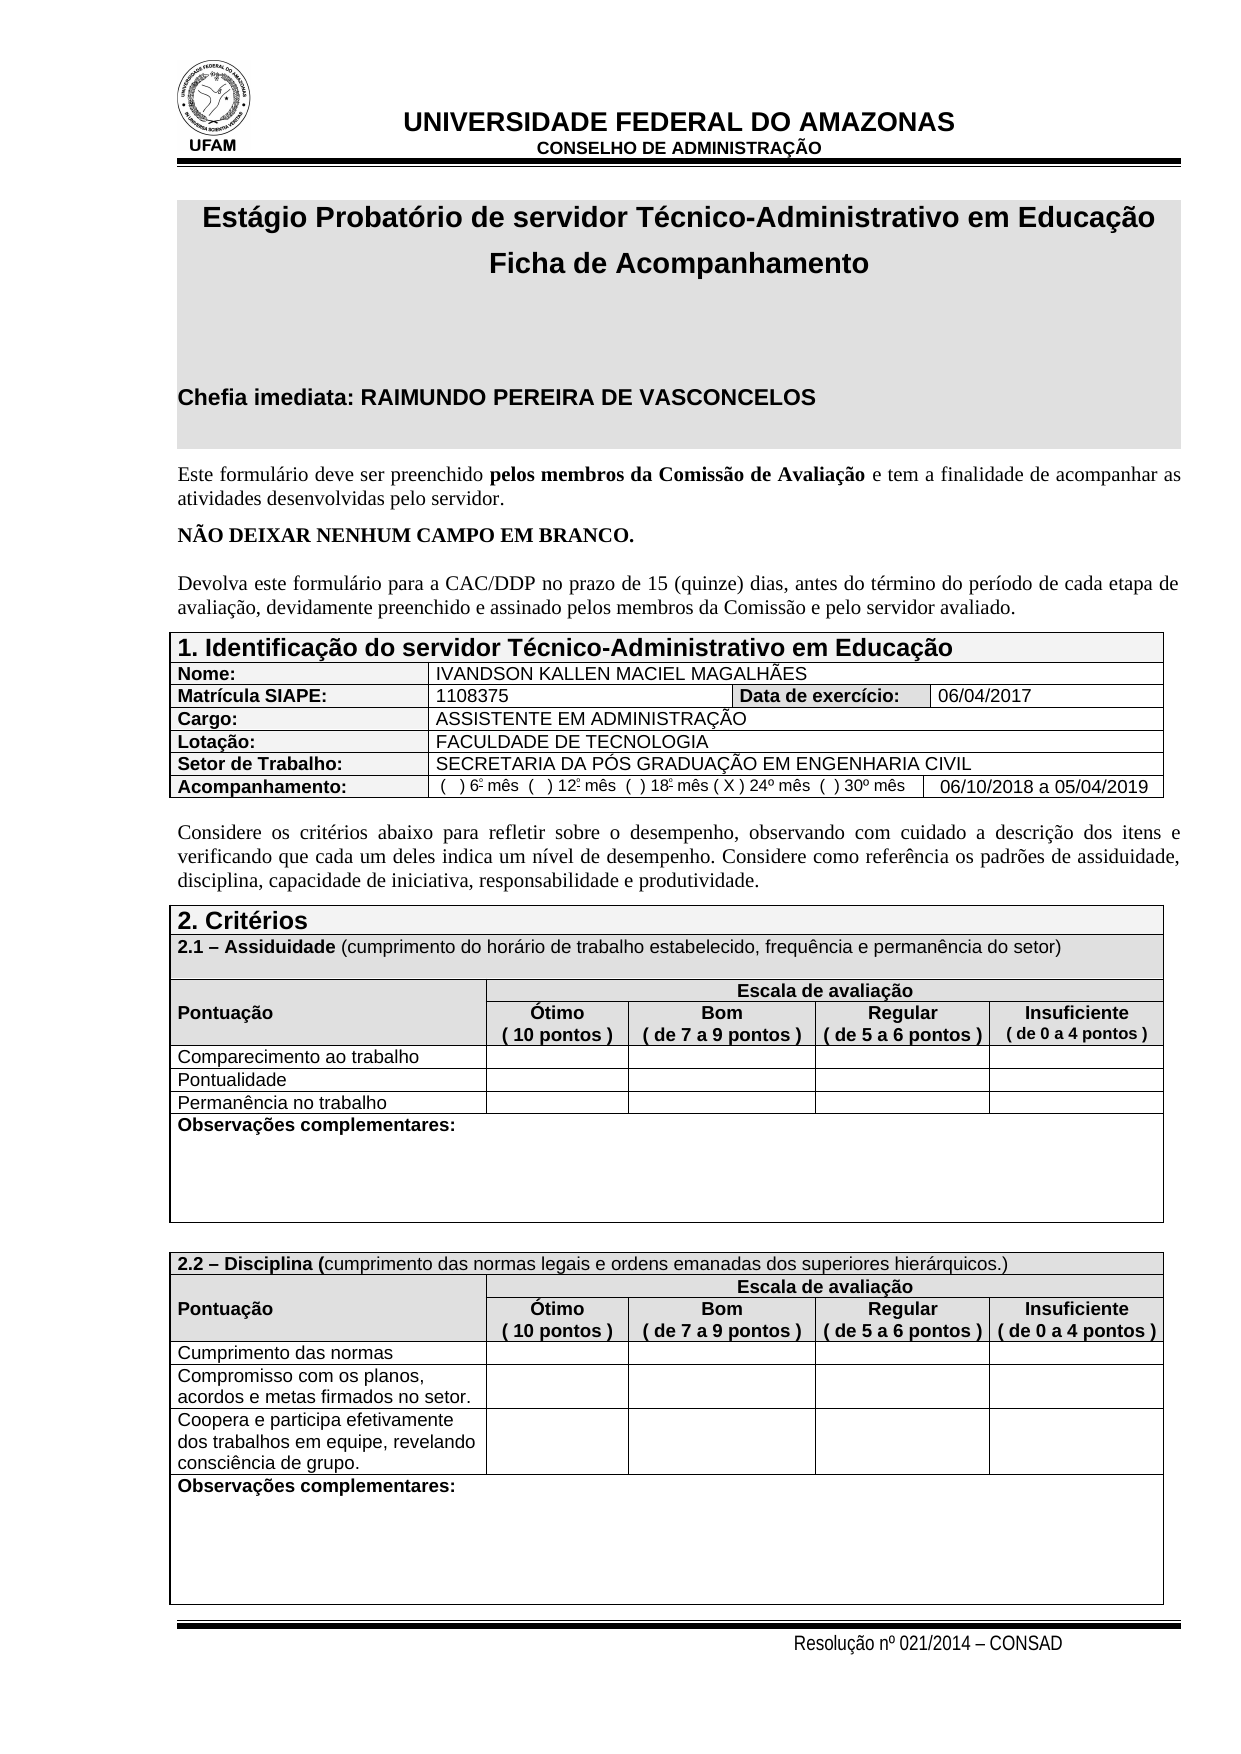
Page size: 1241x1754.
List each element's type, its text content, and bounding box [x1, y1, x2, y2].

table_cell [816, 1365, 989, 1408]
table_cell IVANDSON KALLEN MACIEL MAGALHÃES [429, 663, 1163, 684]
table_cell Data de exercício: [733, 685, 930, 707]
table_cell [487, 1342, 628, 1364]
table_cell Pontualidade [171, 1069, 486, 1091]
table_cell [629, 1409, 815, 1474]
table_cell [487, 1046, 628, 1068]
table_cell Setor de Trabalho: [171, 753, 428, 775]
table_cell Escala de avaliação [487, 980, 1163, 1001]
table_cell Observações complementares: [171, 1475, 1163, 1604]
table_cell 2.1 – Assiduidade (cumprimento do horário de trabalho estabelecido, frequência e permanência do setor) [171, 935, 1163, 978]
text Considere os critérios abaixo para refletir sobre o desempenho, observando com cuidado a descrição dos itens e verificando que cada um deles indica um nível de desempenho. Considere como referência os padrões de assiduidade, disciplina, capacidade de iniciativa, responsabilidade e produtividade. [177, 820, 1181, 892]
table_cell Cargo: [171, 708, 428, 729]
table_cell Insuficiente ( de 0 a 4 pontos ) [990, 1002, 1163, 1045]
table_cell Observações complementares: [171, 1114, 1163, 1222]
table_cell Ótimo ( 10 pontos ) [487, 1002, 628, 1045]
table_cell 06/10/2018 a 05/04/2019 [924, 776, 1163, 797]
table_cell [487, 1365, 628, 1408]
table_cell Permanência no trabalho [171, 1092, 486, 1113]
table_header 1. Identificação do servidor Técnico-Administrativo em Educação [171, 633, 1163, 662]
table_cell [816, 1409, 989, 1474]
text Devolva este formulário para a CAC/DDP no prazo de 15 (quinze) dias, antes do término do período de cada etapa de avaliação, devidamente preenchido e assinado pelos membros da Comissão e pelo servidor avaliado. [177, 571, 1181, 619]
text NÃO DEIXAR NENHUM CAMPO EM BRANCO. [177, 523, 1181, 547]
table_cell Bom ( de 7 a 9 pontos ) [629, 1298, 815, 1341]
table_cell 06/04/2017 [931, 685, 1163, 707]
table_cell Bom ( de 7 a 9 pontos ) [629, 1002, 815, 1045]
table_cell Comparecimento ao trabalho [171, 1046, 486, 1068]
table_cell Matrícula SIAPE: [171, 685, 428, 707]
text Estágio Probatório de servidor Técnico-Administrativo em Educação [177, 200, 1181, 234]
table_cell [816, 1046, 989, 1068]
table_cell [990, 1092, 1163, 1113]
table_cell Nome: [171, 663, 428, 684]
table_cell [990, 1409, 1163, 1474]
picture [177, 60, 252, 151]
table_cell FACULDADE DE TECNOLOGIA [429, 731, 1163, 752]
table_cell [487, 1409, 628, 1474]
table_cell [629, 1069, 815, 1091]
table_cell Ótimo ( 10 pontos ) [487, 1298, 628, 1341]
text Este formulário deve ser preenchido pelos membros da Comissão de Avaliação e tem a finalidade de acompanhar as atividades desenvolvidas pelo servidor. [177, 462, 1181, 510]
table_cell ASSISTENTE EM ADMINISTRAÇÃO [429, 708, 1163, 729]
table_cell SECRETARIA DA PÓS GRADUAÇÃO EM ENGENHARIA CIVIL [429, 753, 1163, 775]
table_cell Regular ( de 5 a 6 pontos ) [816, 1002, 989, 1045]
table_header 2. Critérios [171, 906, 1163, 934]
table_cell [487, 1092, 628, 1113]
table_cell Coopera e participa efetivamente dos trabalhos em equipe, revelando consciência de grupo. [171, 1409, 486, 1474]
table_cell Pontuação [171, 980, 486, 1045]
text Ficha de Acompanhamento [177, 246, 1181, 280]
text Chefia imediata: RAIMUNDO PEREIRA DE VASCONCELOS [177, 384, 1181, 411]
table_cell Insuficiente ( de 0 a 4 pontos ) [990, 1298, 1163, 1341]
table_cell [629, 1365, 815, 1408]
table_cell [629, 1342, 815, 1364]
table_cell Escala de avaliação [487, 1275, 1163, 1297]
table_cell Acompanhamento: [171, 776, 428, 797]
table_cell [990, 1046, 1163, 1068]
table_cell [990, 1365, 1163, 1408]
table_cell Compromisso com os planos, acordos e metas firmados no setor. [171, 1365, 486, 1408]
table_cell 1108375 [429, 685, 732, 707]
table_cell [990, 1342, 1163, 1364]
table_cell Cumprimento das normas [171, 1342, 486, 1364]
table_cell [629, 1092, 815, 1113]
table_cell [816, 1342, 989, 1364]
table_cell [629, 1046, 815, 1068]
table_cell [990, 1069, 1163, 1091]
table_cell ( ) 6º mês ( ) 12º mês ( ) 18º mês ( X ) 24º mês ( ) 30º mês [429, 776, 923, 797]
table_cell Pontuação [171, 1275, 486, 1341]
table_cell Lotação: [171, 731, 428, 752]
table_cell [487, 1069, 628, 1091]
table_cell [816, 1092, 989, 1113]
table_header 2.2 – Disciplina (cumprimento das normas legais e ordens emanadas dos superiores hierárquicos.) [171, 1253, 1163, 1274]
table_cell [816, 1069, 989, 1091]
table_cell Regular ( de 5 a 6 pontos ) [816, 1298, 989, 1341]
